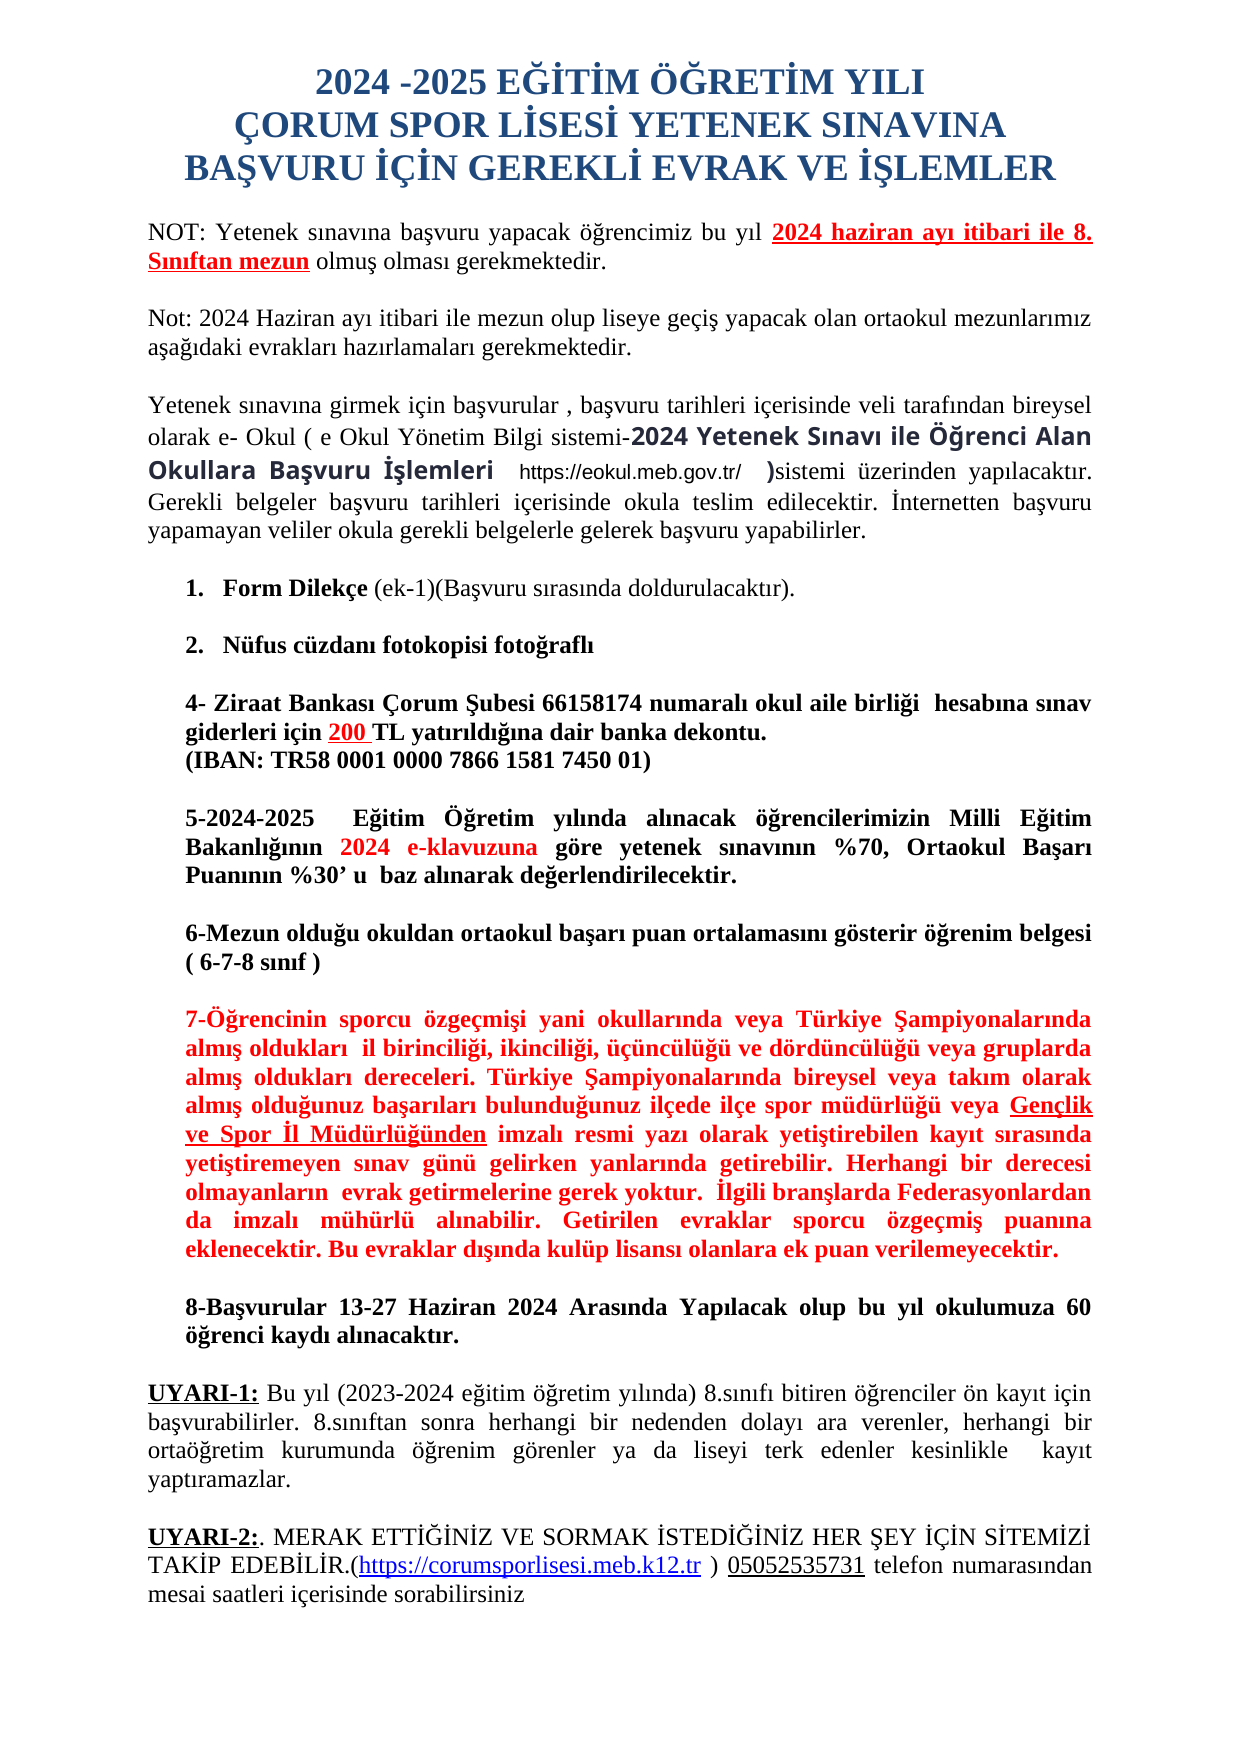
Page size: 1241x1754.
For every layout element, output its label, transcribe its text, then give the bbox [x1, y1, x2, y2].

list (IBAN: TR58 0001 0000 7866 1581 7450 01) [185, 745, 1093, 774]
list Nüfus cüzdanı fotokopisi fotoğraflı [185, 630, 1093, 659]
text ÇORUM SPOR LİSESİ YETENEK SINAVINA BAŞVURU İÇİN GEREKLİ EVRAK VE İŞLEMLER [148, 102, 1093, 188]
text 5-2024-2025 Eğitim Öğretim yılında alınacak öğrencilerimizin Milli Eğitim Bakanlığının 2024 e-klavuzuna göre yetenek sınavının %70, Ortaokul Başarı Puanının %30’ u baz alınarak değerlendirilecektir. [185, 803, 1093, 889]
text UYARI-1: Bu yıl (2023-2024 eğitim öğretim yılında) 8.sınıfı bitiren öğrenciler ön kayıt için başvurabilirler. 8.sınıftan sonra herhangi bir nedenden dolayı ara verenler, herhangi bir ortaöğretim kurumunda öğrenim görenler ya da liseyi terk edenler kesinlikle kayıt yaptıramazlar. [148, 1378, 1093, 1493]
text 8-Başvurular 13-27 Haziran 2024 Arasında Yapılacak olup bu yıl okulumuza 60 öğrenci kaydı alınacaktır. [185, 1292, 1093, 1349]
list 4- Ziraat Bankası Çorum Şubesi 66158174 numaralı okul aile birliği hesabına sınav giderleri için 200 TL yatırıldığına dair banka dekontu. [185, 688, 1093, 745]
text Not: 2024 Haziran ayı itibari ile mezun olup liseye geçiş yapacak olan ortaokul mezunlarımız aşağıdaki evrakları hazırlamaları gerekmektedir. [148, 303, 1093, 361]
text 7-Öğrencinin sporcu özgeçmişi yani okullarında veya Türkiye Şampiyonalarında almış oldukları il birinciliği, ikinciliği, üçüncülüğü ve dördüncülüğü veya gruplarda almış oldukları dereceleri. Türkiye Şampiyonalarında bireysel veya takım olarak almış olduğunuz başarıları bulunduğunuz ilçede ilçe spor müdürlüğü veya Gençlik ve Spor İl Müdürlüğünden imzalı resmi yazı olarak yetiştirebilen kayıt sırasında yetiştiremeyen sınav günü gelirken yanlarında getirebilir. Herhangi bir derecesi olmayanların evrak getirmelerine gerek yoktur. İlgili branşlarda Federasyonlardan da imzalı mühürlü alınabilir. Getirilen evraklar sporcu özgeçmiş puanına eklenecektir. Bu evraklar dışında kulüp lisansı olanlara ek puan verilemeyecektir. [185, 1004, 1093, 1263]
list Form Dilekçe (ek-1)(Başvuru sırasında doldurulacaktır). [185, 573, 1093, 602]
text 6-Mezun olduğu okuldan ortaokul başarı puan ortalamasını gösterir öğrenim belgesi ( 6-7-8 sınıf ) [185, 918, 1093, 975]
text UYARI-2:. MERAK ETTİĞİNİZ VE SORMAK İSTEDİĞİNİZ HER ŞEY İÇİN SİTEMİZİ TAKİP EDEBİLİR.(https://corumsporlisesi.meb.k12.tr ) 05052535731 telefon numarasından mesai saatleri içerisinde sorabilirsiniz [148, 1522, 1093, 1608]
text Yetenek sınavına girmek için başvurular , başvuru tarihleri içerisinde veli tarafından bireysel olarak e- Okul ( e Okul Yönetim Bilgi sistemi-2024 Yetenek Sınavı ile Öğrenci Alan Okullara Başvuru İşlemleri https://eokul.meb.gov.tr/ )sistemi üzerinden yapılacaktır. Gerekli belgeler başvuru tarihleri içerisinde okula teslim edilecektir. İnternetten başvuru yapamayan veliler okula gerekli belgelerle gelerek başvuru yapabilirler. [148, 390, 1093, 544]
text NOT: Yetenek sınavına başvuru yapacak öğrencimiz bu yıl 2024 haziran ayı itibari ile 8. Sınıftan mezun olmuş olması gerekmektedir. [148, 217, 1093, 275]
text 2024 -2025 EĞİTİM ÖĞRETİM YILI [148, 59, 1093, 102]
